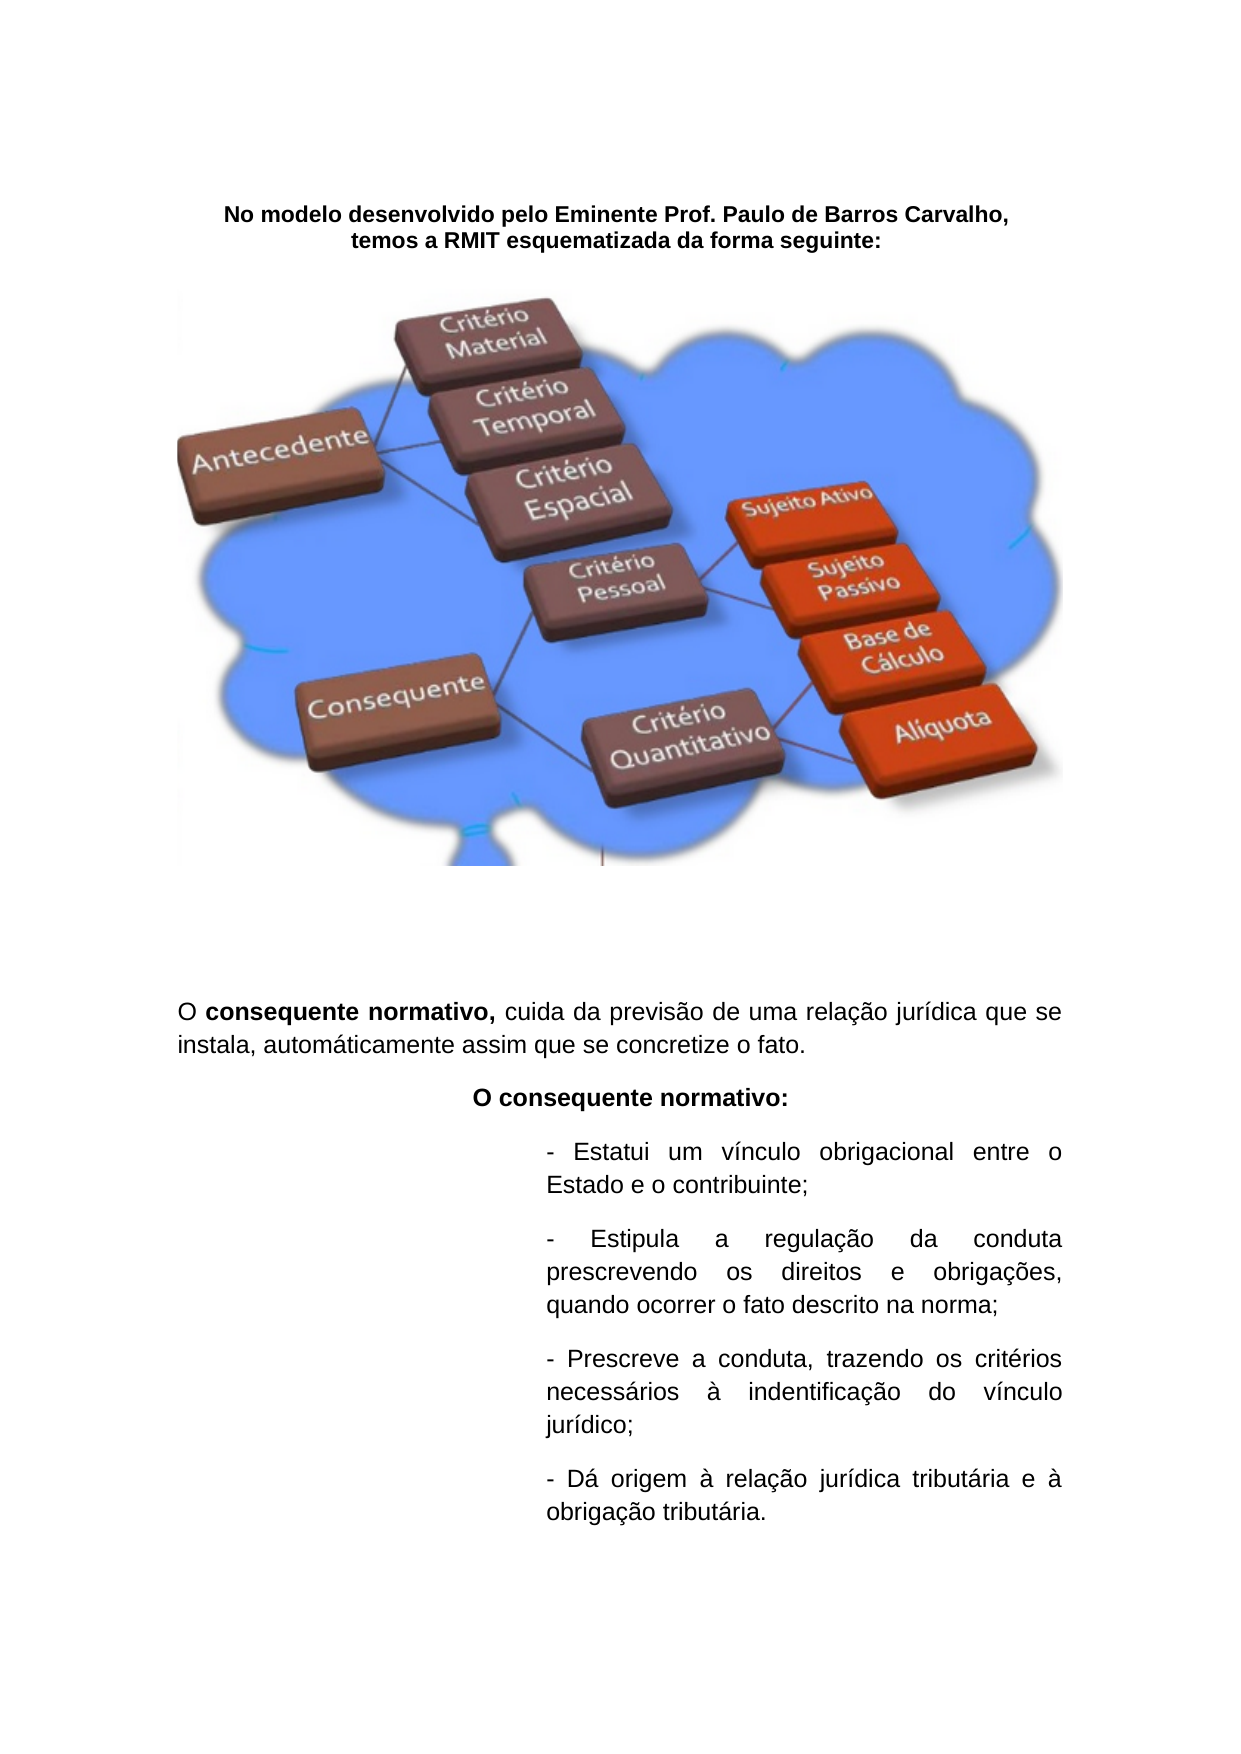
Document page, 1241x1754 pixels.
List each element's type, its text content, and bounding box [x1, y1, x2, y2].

table_header No modelo desenvolvido pelo Eminente Prof. Paulo de Barros Carvalho, temos a RMIT esquematizada da forma seguinte: [166, 201, 1066, 253]
text O consequente normativo, cuida da previsão de uma relação jurídica que se instala, automáticamente assim que se concretize o fato. [177, 997, 1063, 1058]
text O consequente normativo: [177, 1083, 1063, 1112]
text - Dá origem à relação jurídica tributária e à obrigação tributária. [546, 1464, 1063, 1526]
text - Prescreve a conduta, trazendo os critérios necessários à indentificação do vínculo jurídico; [546, 1344, 1063, 1439]
picture [177, 253, 1063, 866]
text - Estatui um vínculo obrigacional entre o Estado e o contribuinte; [546, 1137, 1063, 1199]
text - Estipula a regulação da conduta prescrevendo os direitos e obrigações, quando ocorrer o fato descrito na norma; [546, 1224, 1063, 1319]
